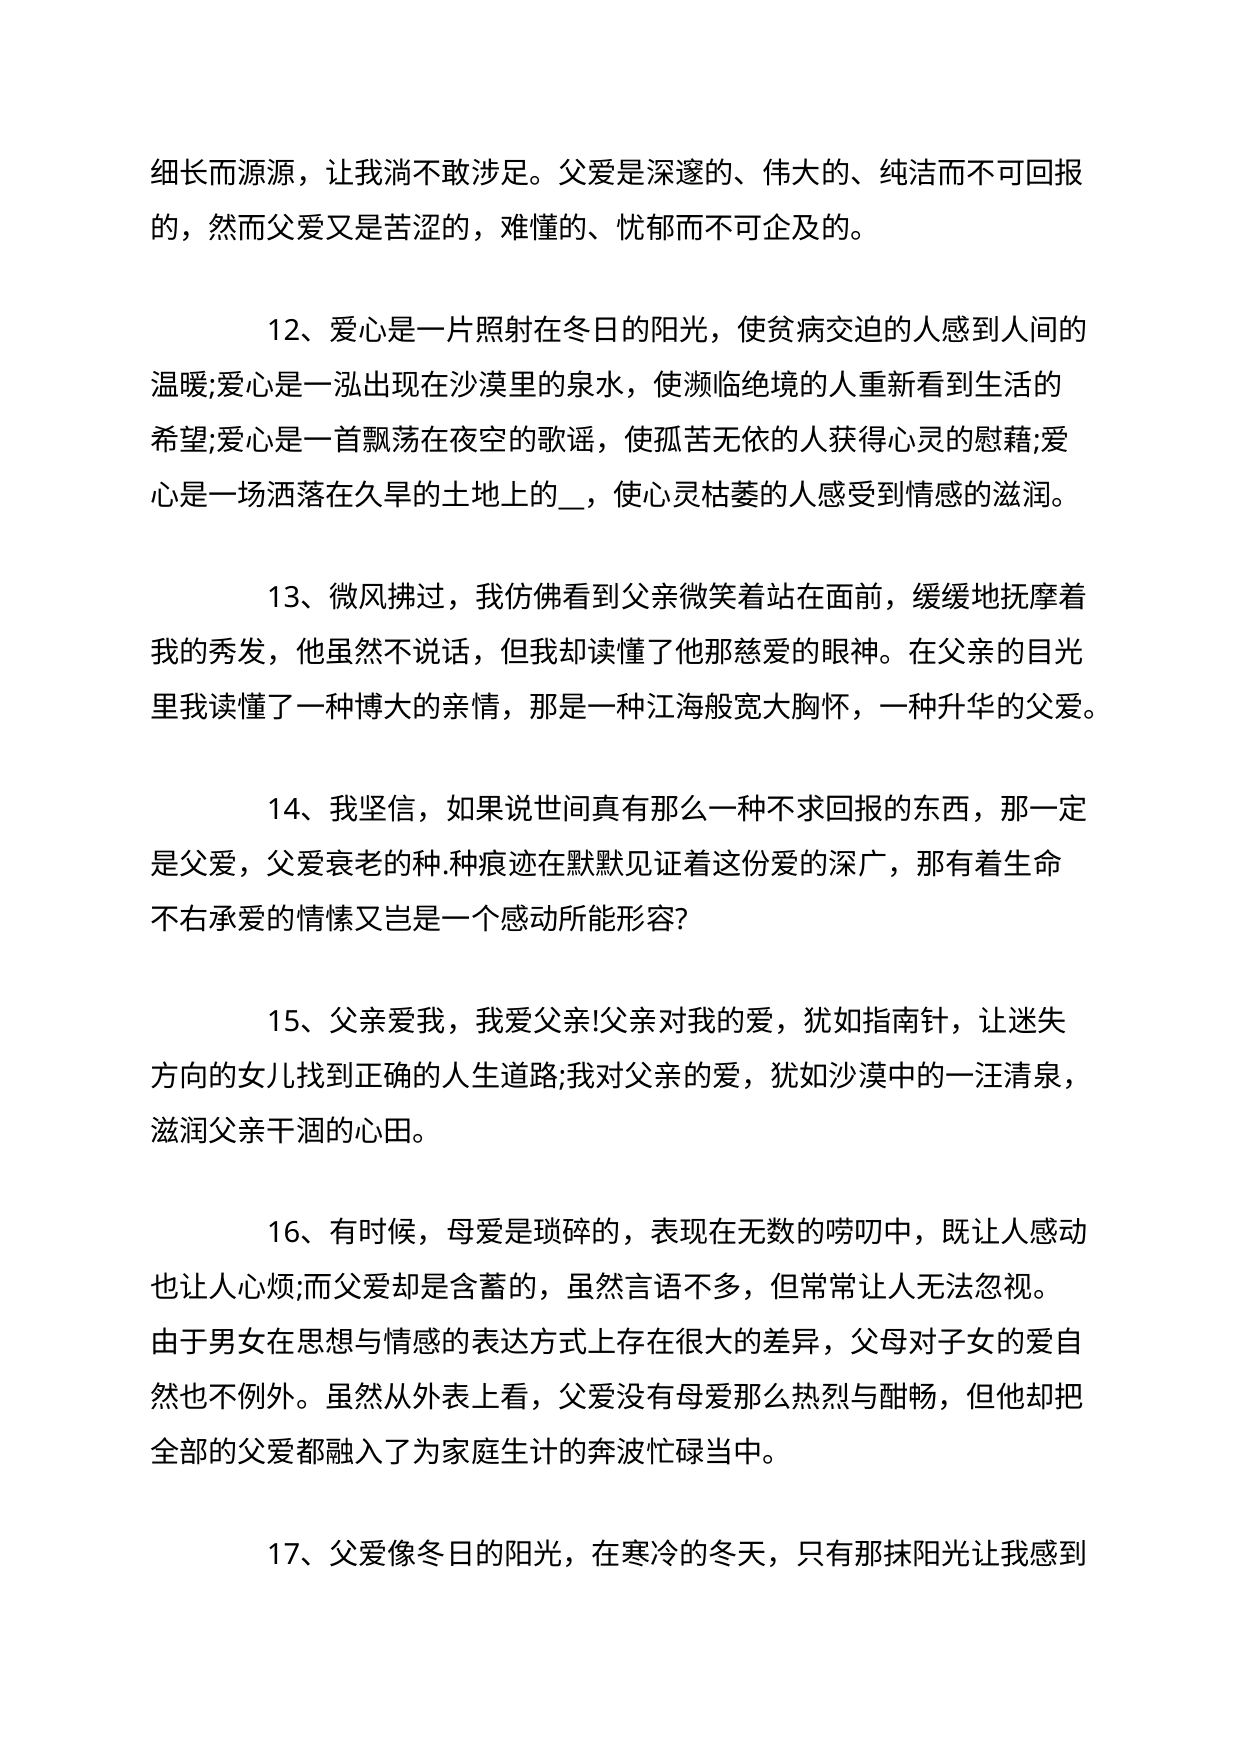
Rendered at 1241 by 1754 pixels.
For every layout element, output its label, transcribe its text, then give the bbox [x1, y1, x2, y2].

text 12、爱心是一片照射在冬日的阳光，使贫病交迫的人感到人间的温暖;爱心是一泓出现在沙漠里的泉水，使濒临绝境的人重新看到生活的希望;爱心是一首飘荡在夜空的歌谣，使孤苦无依的人获得心灵的慰藉;爱心是一场洒落在久旱的土地上的__，使心灵枯萎的人感受到情感的滋润。 [150, 307, 1090, 514]
text 13、微风拂过，我仿佛看到父亲微笑着站在面前，缓缓地抚摩着我的秀发，他虽然不说话，但我却读懂了他那慈爱的眼神。在父亲的目光里我读懂了一种博大的亲情，那是一种江海般宽大胸怀，一种升华的父爱。 [150, 574, 1090, 726]
text 16、有时候，母爱是琐碎的，表现在无数的唠叨中，既让人感动也让人心烦;而父爱却是含蓄的，虽然言语不多，但常常让人无法忽视。由于男女在思想与情感的表达方式上存在很大的差异，父母对子女的爱自然也不例外。虽然从外表上看，父爱没有母爱那么热烈与酣畅，但他却把全部的父爱都融入了为家庭生计的奔波忙碌当中。 [150, 1209, 1090, 1471]
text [150, 1531, 1090, 1573]
text 14、我坚信，如果说世间真有那么一种不求回报的东西，那一定是父爱，父爱衰老的种.种痕迹在默默见证着这份爱的深广，那有着生命不右承爱的情愫又岂是一个感动所能形容? [150, 785, 1090, 938]
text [150, 150, 1090, 247]
text 15、父亲爱我，我爱父亲!父亲对我的爱，犹如指南针，让迷失方向的女儿找到正确的人生道路;我对父亲的爱，犹如沙漠中的一汪清泉，滋润父亲干涸的心田。 [150, 997, 1090, 1149]
